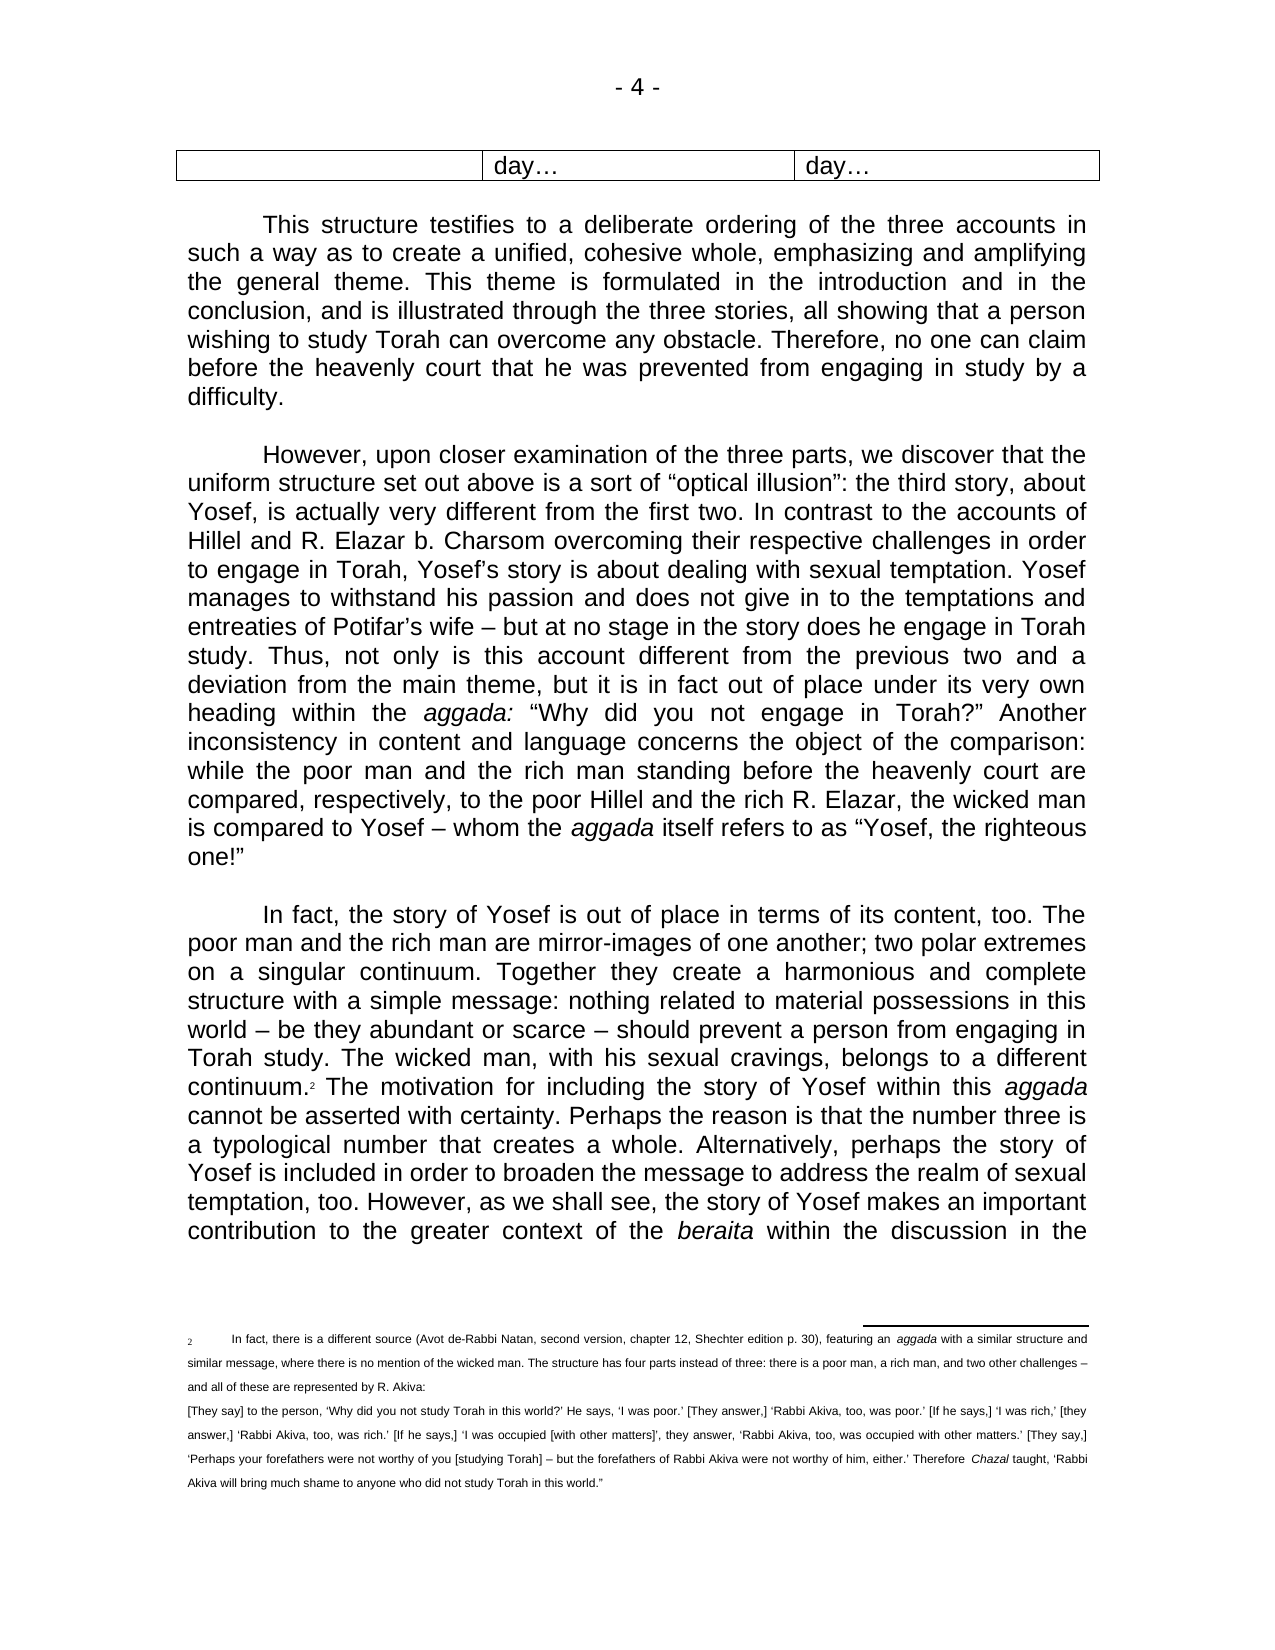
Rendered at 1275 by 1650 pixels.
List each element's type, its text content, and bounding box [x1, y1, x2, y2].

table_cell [795, 151, 1099, 180]
text This structure testifies to a deliberate ordering of the three accounts in such a way as to create a unified, cohesive whole, emphasizing and amplifying the general theme. This theme is formulated in the introduction and in the conclusion, and is illustrated through the three stories, all showing that a person wishing to study Torah can overcome any obstacle. Therefore, no one can claim before the heavenly court that he was prevented from engaging in study by a difficulty. [187, 209, 1088, 411]
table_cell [177, 151, 482, 180]
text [187, 899, 1088, 1244]
text However, upon closer examination of the three parts, we discover that the uniform structure set out above is a sort of “optical illusion”: the third story, about Yosef, is actually very different from the first two. In contrast to the accounts of Hillel and R. Elazar b. Charsom overcoming their respective challenges in order to engage in Torah, Yosef’s story is about dealing with sexual temptation. Yosef manages to withstand his passion and does not give in to the temptations and entreaties of Potifar’s wife – but at no stage in the story does he engage in Torah study. Thus, not only is this account different from the previous two and a deviation from the main theme, but it is in fact out of place under its very own heading within the aggada: “Why did you not engage in Torah?” Another inconsistency in content and language concerns the object of the comparison: while the poor man and the rich man standing before the heavenly court are compared, respectively, to the poor Hillel and the rich R. Elazar, the wicked man is compared to Yosef – whom the aggada itself refers to as “Yosef, the righteous one!” [187, 439, 1088, 871]
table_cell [483, 151, 794, 180]
